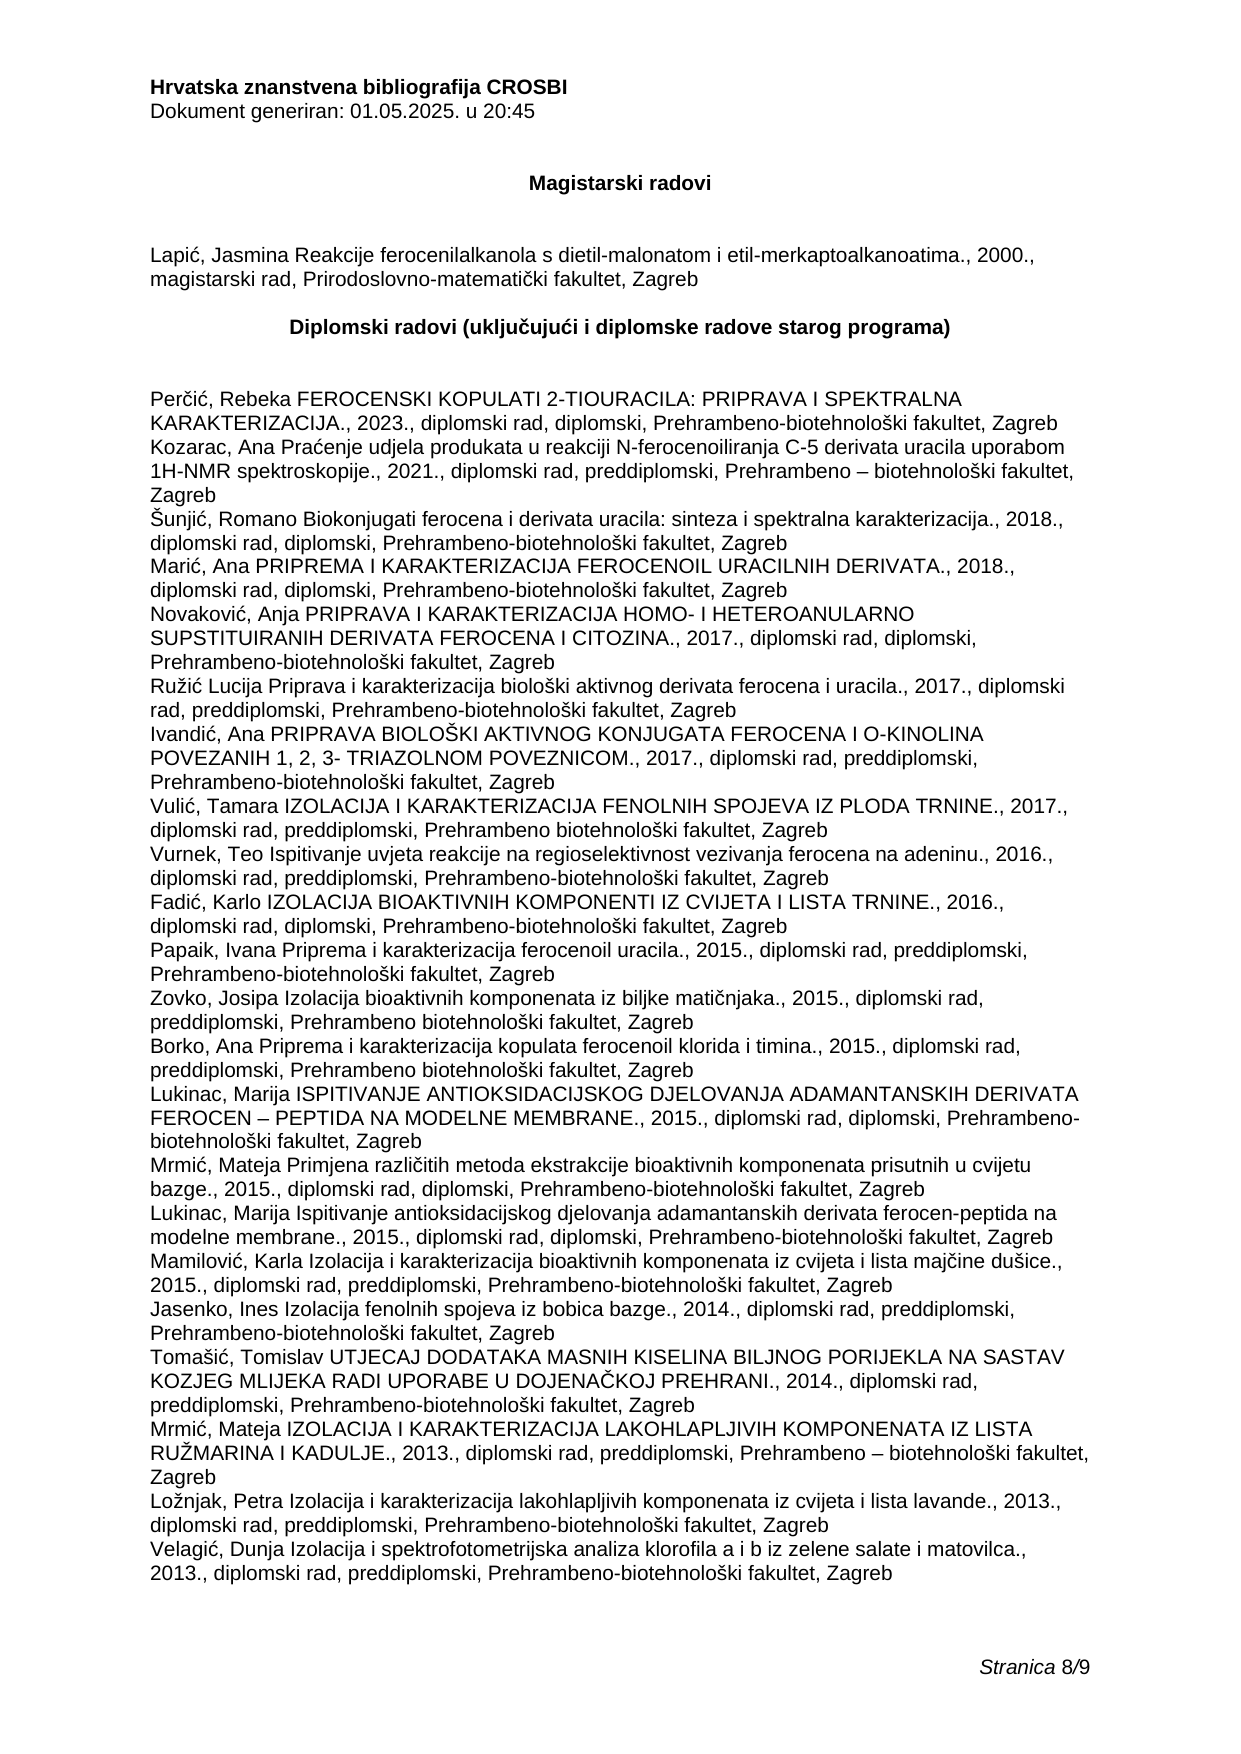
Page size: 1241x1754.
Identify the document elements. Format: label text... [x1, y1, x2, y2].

text Lukinac, Marija [150, 1201, 1090, 1249]
text Zovko, Josipa [150, 986, 1090, 1033]
text Mrmić, Mateja [150, 1417, 1090, 1489]
text Fadić, Karlo [150, 890, 1090, 938]
text Lapić, Jasmina [150, 243, 1090, 291]
text Marić, Ana [150, 554, 1090, 602]
text Vulić, Tamara [150, 794, 1090, 842]
text Jasenko, Ines [150, 1297, 1090, 1345]
text Kozarac, Ana [150, 434, 1090, 506]
text Vurnek, Teo [150, 842, 1090, 890]
subtitle Diplomski radovi (uključujući i diplomske radove starog programa) [150, 315, 1090, 339]
text Ružić Lucija [150, 674, 1090, 722]
subtitle Magistarski radovi [150, 171, 1090, 195]
text Perčić, Rebeka [150, 387, 1090, 434]
text Ložnjak, Petra [150, 1489, 1090, 1537]
text Ivandić, Ana [150, 722, 1090, 794]
text Šunjić, Romano [150, 506, 1090, 554]
text Velagić, Dunja [150, 1537, 1090, 1584]
text Mrmić, Mateja [150, 1153, 1090, 1201]
text Lukinac, Marija [150, 1081, 1090, 1153]
text Tomašić, Tomislav [150, 1345, 1090, 1417]
text Mamilović, Karla [150, 1249, 1090, 1297]
text Papaik, Ivana [150, 938, 1090, 986]
text Novaković, Anja [150, 602, 1090, 674]
text Borko, Ana [150, 1033, 1090, 1081]
